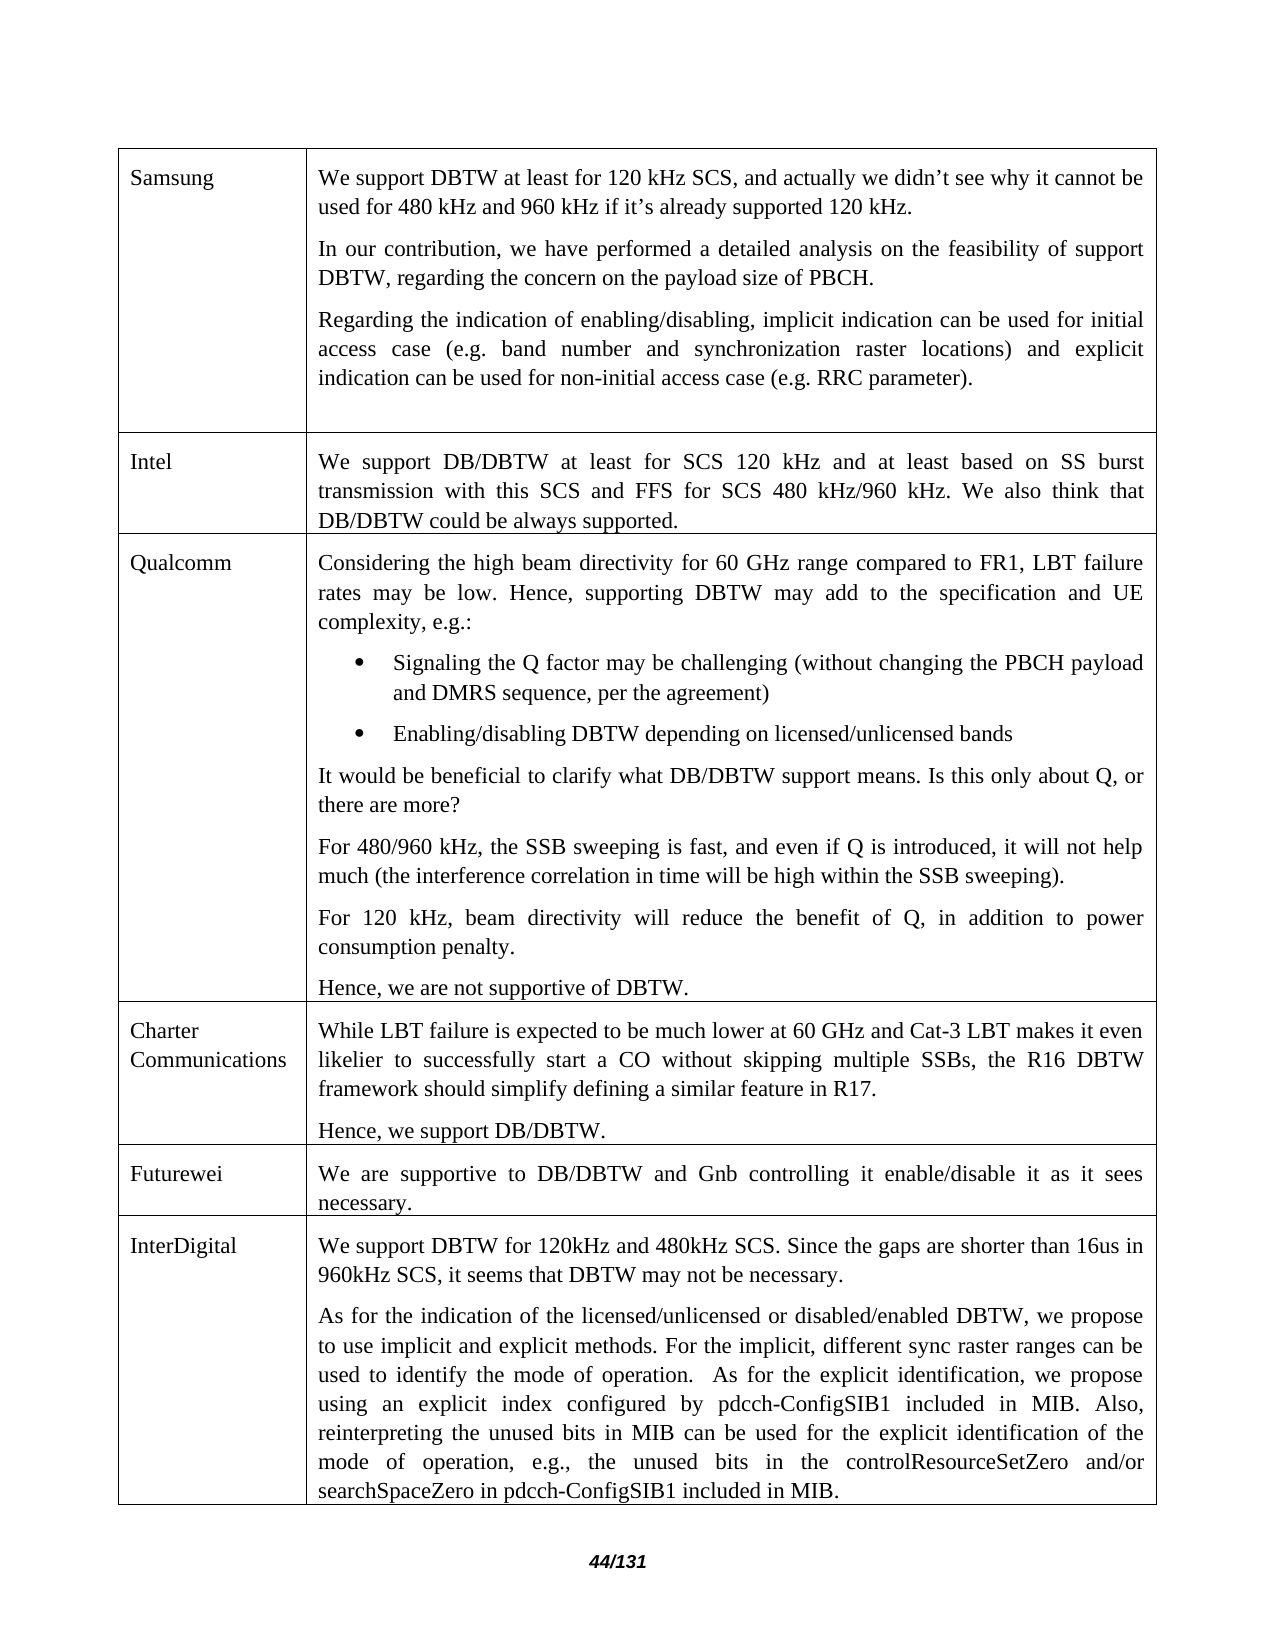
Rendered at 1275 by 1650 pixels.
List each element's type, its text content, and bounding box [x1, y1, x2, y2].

table_cell We support DB/DBTW at least for SCS 120 kHz and at least based on SS burst transmission with this SCS and FFS for SCS 480 kHz/960 kHz. We also think that DB/DBTW could be always supported. [307, 433, 1156, 533]
table_cell Samsung [119, 149, 306, 432]
table_cell Charter Communications [119, 1002, 306, 1143]
table_cell Considering the high beam directivity for 60 GHz range compared to FR1, LBT failure rates may be low. Hence, supporting DBTW may add to the specification and UE complexity, e.g.: Signaling the Q factor may be challenging (without changing the PBCH payload and DMRS sequence, per the agreement) Enabling/disabling DBTW depending on licensed/unlicensed bands It would be beneficial to clarify what DB/DBTW support means. Is this only about Q, or there are more? For 480/960 kHz, the SSB sweeping is fast, and even if Q is introduced, it will not help much (the interference correlation in time will be high within the SSB sweeping). For 120 kHz, beam directivity will reduce the benefit of Q, in addition to power consumption penalty. Hence, we are not supportive of DBTW. [307, 534, 1156, 1001]
table_cell InterDigital [119, 1216, 306, 1504]
table_cell While LBT failure is expected to be much lower at 60 GHz and Cat-3 LBT makes it even likelier to successfully start a CO without skipping multiple SSBs, the R16 DBTW framework should simplify defining a similar feature in R17. Hence, we support DB/DBTW. [307, 1002, 1156, 1143]
table_cell We are supportive to DB/DBTW and Gnb controlling it enable/disable it as it sees necessary. [307, 1145, 1156, 1215]
table_cell We support DBTW at least for 120 kHz SCS, and actually we didn’t see why it cannot be used for 480 kHz and 960 kHz if it’s already supported 120 kHz. In our contribution, we have performed a detailed analysis on the feasibility of support DBTW, regarding the concern on the payload size of PBCH. Regarding the indication of enabling/disabling, implicit indication can be used for initial access case (e.g. band number and synchronization raster locations) and explicit indication can be used for non-initial access case (e.g. RRC parameter). [307, 149, 1156, 432]
table_cell Qualcomm [119, 534, 306, 1001]
table_cell We support DBTW for 120kHz and 480kHz SCS. Since the gaps are shorter than 16us in 960kHz SCS, it seems that DBTW may not be necessary. As for the indication of the licensed/unlicensed or disabled/enabled DBTW, we propose to use implicit and explicit methods. For the implicit, different sync raster ranges can be used to identify the mode of operation. As for the explicit identification, we propose using an explicit index configured by pdcch-ConfigSIB1 included in MIB. Also, reinterpreting the unused bits in MIB can be used for the explicit identification of the mode of operation, e.g., the unused bits in the controlResourceSetZero and/or searchSpaceZero in pdcch-ConfigSIB1 included in MIB. [307, 1216, 1156, 1504]
table_cell Futurewei [119, 1145, 306, 1215]
table_cell Intel [119, 433, 306, 533]
